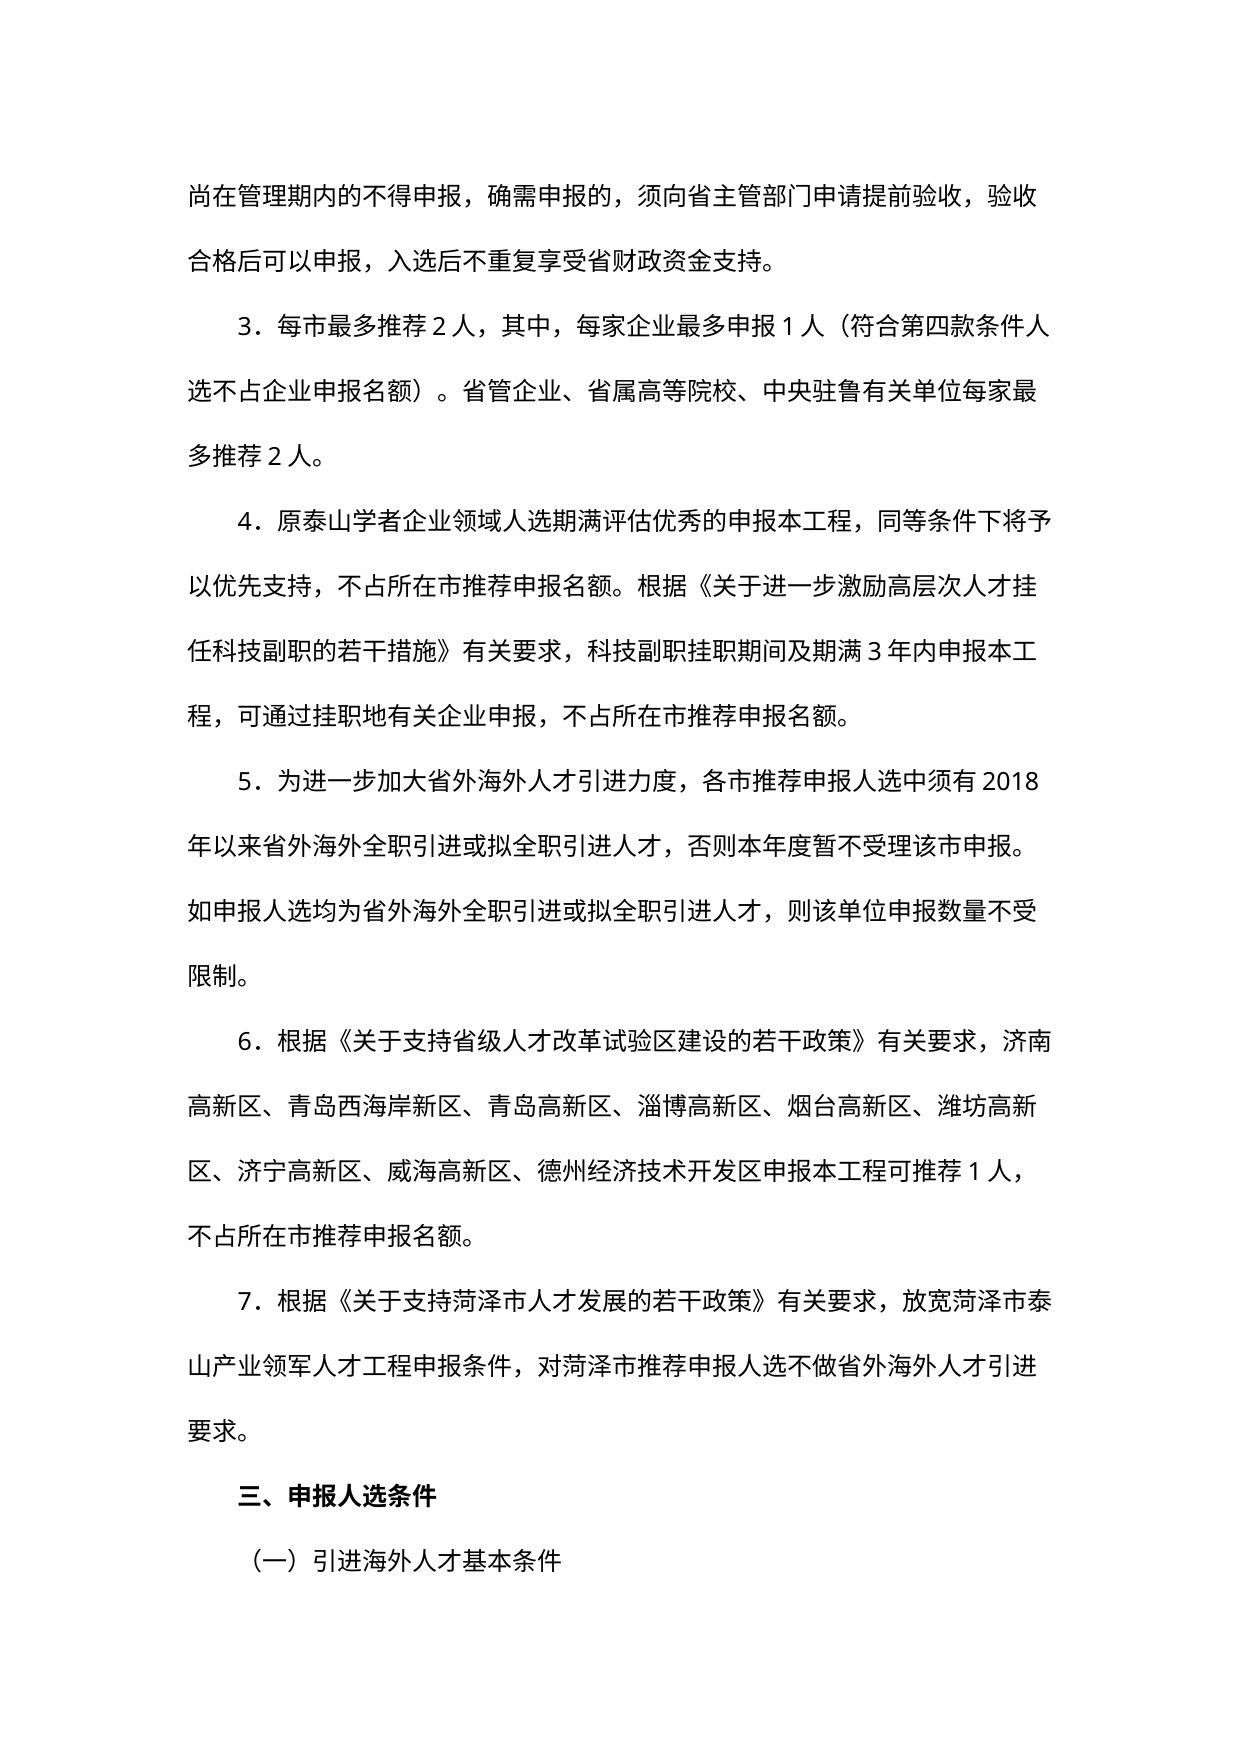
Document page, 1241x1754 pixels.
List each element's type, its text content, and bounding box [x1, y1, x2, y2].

text 三、申报人选条件 [187, 1462, 1053, 1527]
text 5．为进一步加大省外海外人才引进力度，各市推荐申报人选中须有2018年以来省外海外全职引进或拟全职引进人才，否则本年度暂不受理该市申报。如申报人选均为省外海外全职引进或拟全职引进人才，则该单位申报数量不受限制。 [187, 747, 1053, 1007]
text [187, 162, 1053, 292]
text 6．根据《关于支持省级人才改革试验区建设的若干政策》有关要求，济南高新区、青岛西海岸新区、青岛高新区、淄博高新区、烟台高新区、潍坊高新区、济宁高新区、威海高新区、德州经济技术开发区申报本工程可推荐1人，不占所在市推荐申报名额。 [187, 1007, 1053, 1267]
text 7．根据《关于支持菏泽市人才发展的若干政策》有关要求，放宽菏泽市泰山产业领军人才工程申报条件，对菏泽市推荐申报人选不做省外海外人才引进要求。 [187, 1267, 1053, 1462]
text 3．每市最多推荐2人，其中，每家企业最多申报1人（符合第四款条件人选不占企业申报名额）。省管企业、省属高等院校、中央驻鲁有关单位每家最多推荐2人。 [187, 292, 1053, 487]
text 4．原泰山学者企业领域人选期满评估优秀的申报本工程，同等条件下将予以优先支持，不占所在市推荐申报名额。根据《关于进一步激励高层次人才挂任科技副职的若干措施》有关要求，科技副职挂职期间及期满3年内申报本工程，可通过挂职地有关企业申报，不占所在市推荐申报名额。 [187, 487, 1053, 747]
text （一）引进海外人才基本条件 [187, 1527, 1053, 1592]
